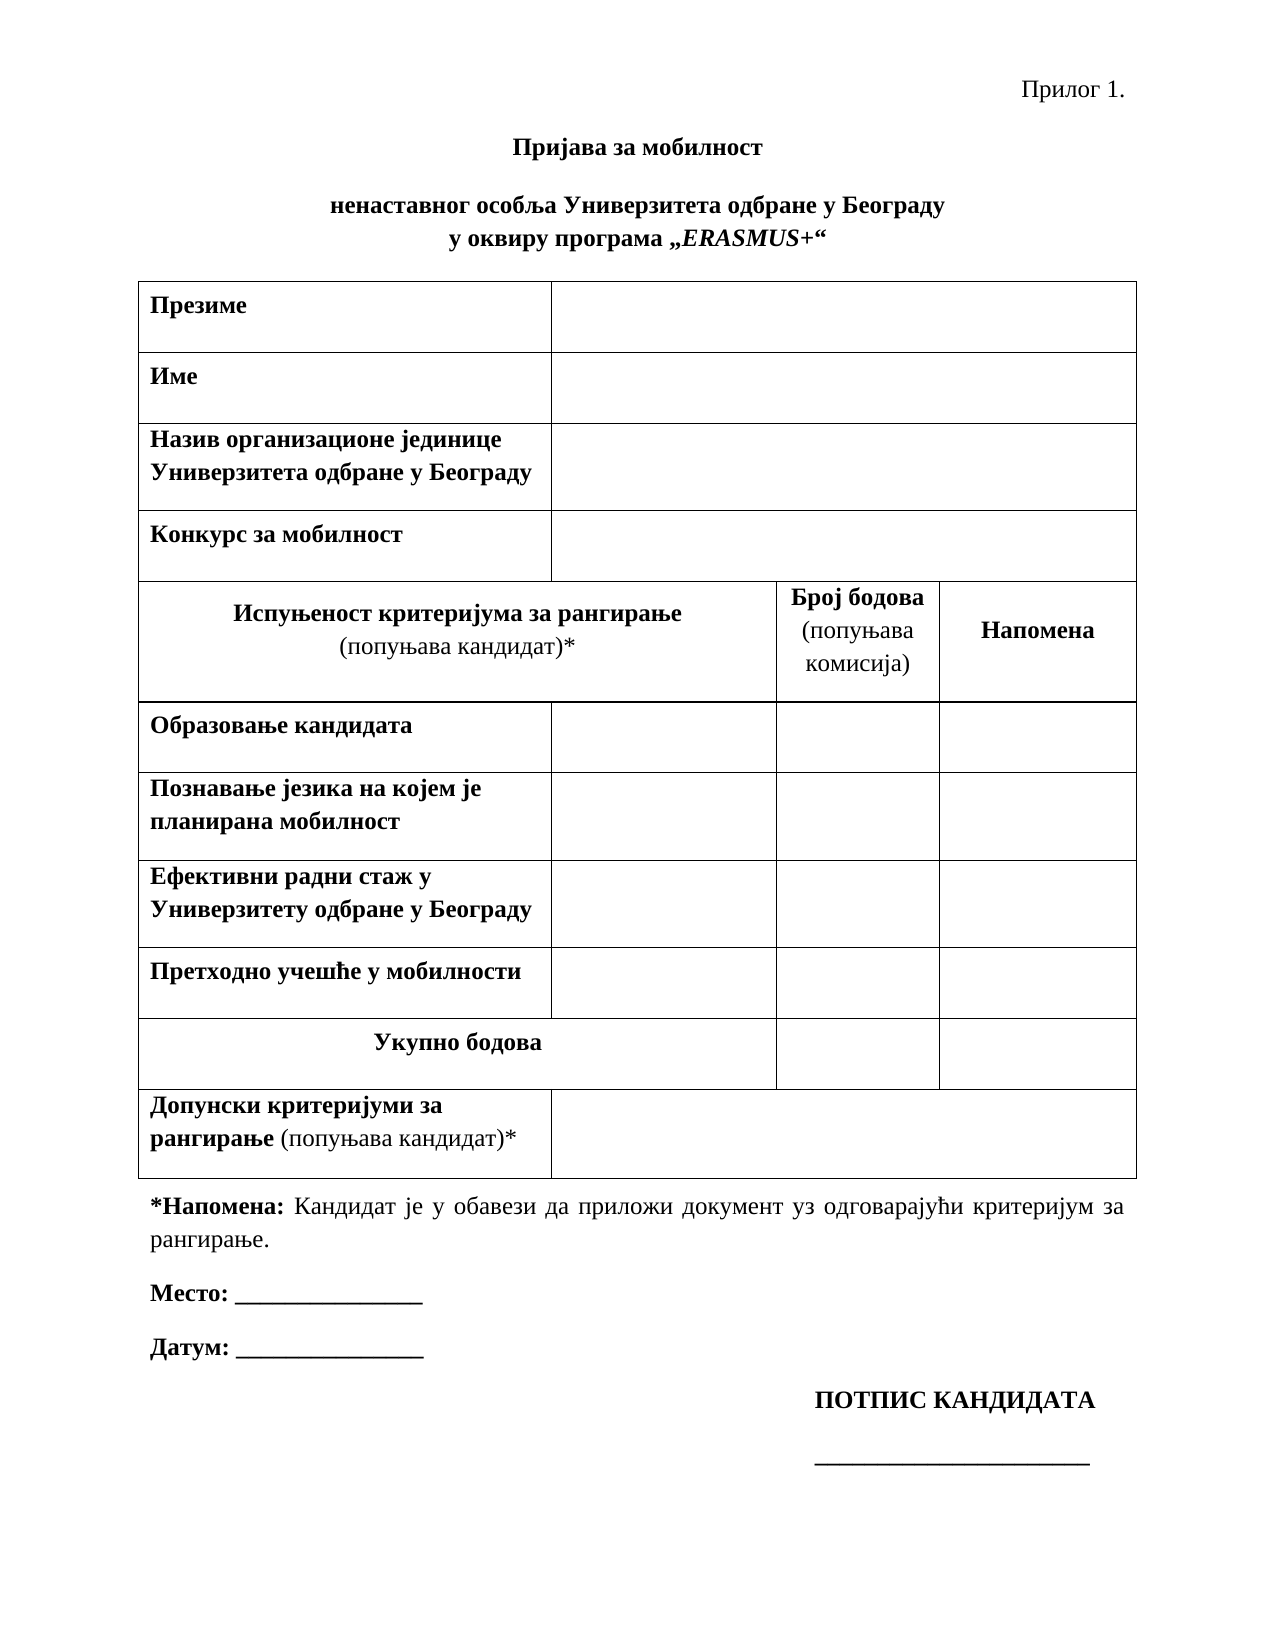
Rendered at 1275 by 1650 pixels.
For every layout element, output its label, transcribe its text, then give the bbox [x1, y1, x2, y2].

table_cell [940, 1019, 1136, 1089]
table_cell [552, 424, 1136, 510]
table_cell Допунски критеријуми за рангирање (попуњава кандидат)* [139, 1090, 551, 1177]
table_cell [552, 511, 1136, 581]
table_cell [940, 773, 1136, 860]
table_cell [777, 773, 939, 860]
table_header Презиме [139, 282, 551, 352]
table_cell Име [139, 353, 551, 423]
table_cell Познавање језика на којем је планирана мобилност [139, 773, 551, 860]
table_cell [777, 703, 939, 772]
text ПОТПИС КАНДИДАТА [814, 1386, 1125, 1414]
table_cell [777, 1019, 939, 1089]
table_cell Укупно бодова [139, 1019, 776, 1089]
text ______________________ [739, 1439, 1125, 1468]
table_cell Напомена [940, 582, 1136, 701]
table_cell [940, 703, 1136, 772]
text Место: _______________ [150, 1278, 1125, 1307]
table_cell Образовање кандидата [139, 703, 551, 772]
table_cell Ефективни радни стаж у Универзитету одбране у Београду [139, 861, 551, 947]
table_cell [552, 861, 776, 947]
table_cell [552, 773, 776, 860]
text Прилог 1. [150, 74, 1125, 103]
text *Напомена: Кандидат је у обавези да приложи документ уз одговарајући критеријум за рангирање. [150, 1191, 1125, 1253]
table_cell Претходно учешће у мобилности [139, 948, 551, 1018]
table_cell Конкурс за мобилност [139, 511, 551, 581]
table_cell [940, 861, 1136, 947]
table_cell [940, 948, 1136, 1018]
table_header [552, 282, 1136, 352]
table_cell [552, 703, 776, 772]
table_cell Број бодова (попуњава комисија) [777, 582, 939, 701]
table_cell Испуњеност критеријума за рангирање (попуњава кандидат)* [139, 582, 776, 701]
table_cell [552, 353, 1136, 423]
table_cell [777, 861, 939, 947]
table_cell [552, 1090, 1136, 1177]
table_cell [552, 948, 776, 1018]
text Датум: _______________ [150, 1332, 1125, 1361]
table_cell Назив организационе јединице Универзитета одбране у Београду [139, 424, 551, 510]
text Пријава за мобилност [150, 132, 1125, 161]
table_cell [777, 948, 939, 1018]
text ненаставног особља Универзитета одбране у Београду у оквиру програма „ERASMUS+“ [150, 190, 1125, 252]
